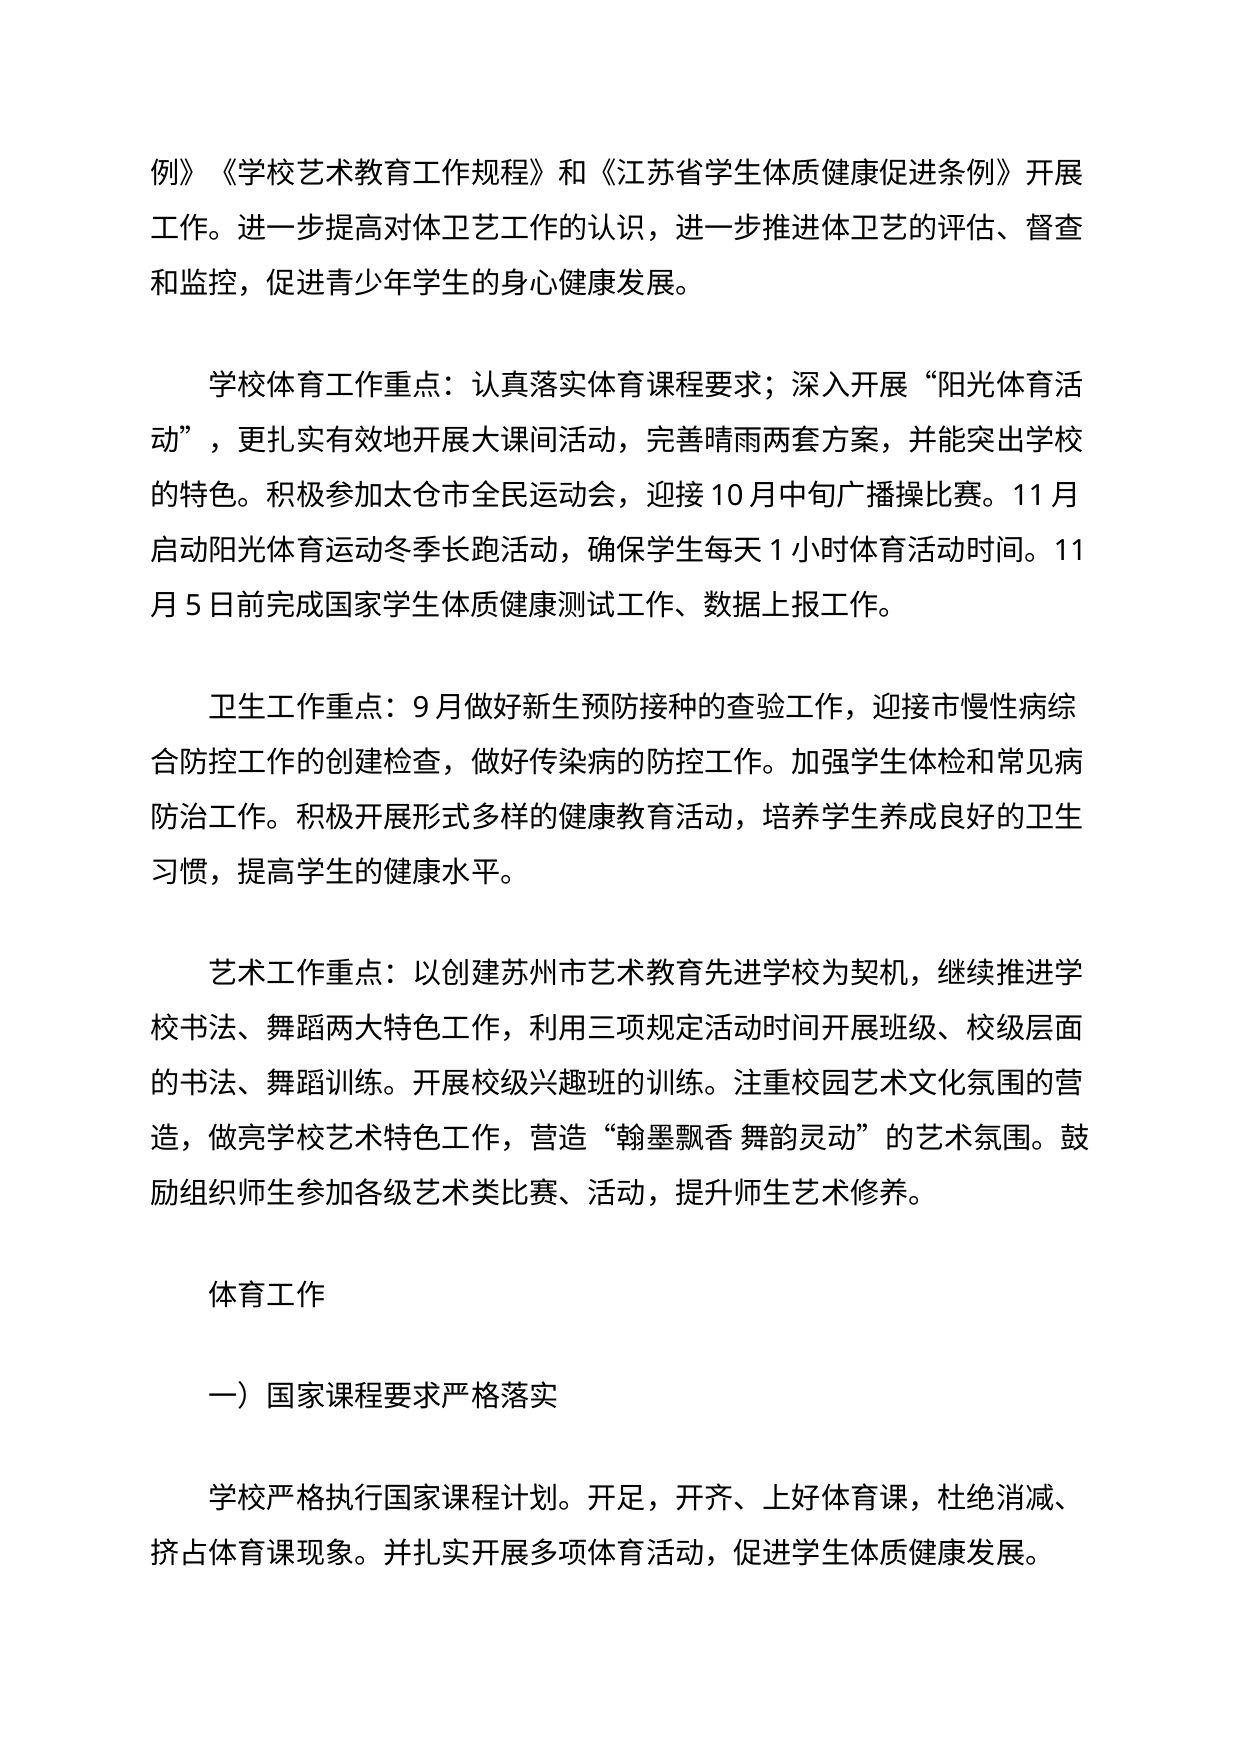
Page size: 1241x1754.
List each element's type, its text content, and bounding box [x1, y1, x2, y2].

text 艺术工作重点：以创建苏州市艺术教育先进学校为契机，继续推进学校书法、舞蹈两大特色工作，利用三项规定活动时间开展班级、校级层面的书法、舞蹈训练。开展校级兴趣班的训练。注重校园艺术文化氛围的营造，做亮学校艺术特色工作，营造“翰墨飘香 舞韵灵动”的艺术氛围。鼓励组织师生参加各级艺术类比赛、活动，提升师生艺术修养。 [150, 950, 1090, 1212]
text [150, 150, 1090, 302]
text 学校严格执行国家课程计划。开足，开齐、上好体育课，杜绝消减、挤占体育课现象。并扎实开展多项体育活动，促进学生体质健康发展。 [150, 1475, 1090, 1572]
text 学校体育工作重点：认真落实体育课程要求；深入开展“阳光体育活动”，更扎实有效地开展大课间活动，完善晴雨两套方案，并能突出学校的特色。积极参加太仓市全民运动会，迎接10月中旬广播操比赛。11月启动阳光体育运动冬季长跑活动，确保学生每天1小时体育活动时间。11月5日前完成国家学生体质健康测试工作、数据上报工作。 [150, 362, 1090, 624]
text 体育工作 [150, 1271, 1090, 1313]
text 一）国家课程要求严格落实 [150, 1373, 1090, 1415]
text 卫生工作重点：9月做好新生预防接种的查验工作，迎接市慢性病综合防控工作的创建检查，做好传染病的防控工作。加强学生体检和常见病防治工作。积极开展形式多样的健康教育活动，培养学生养成良好的卫生习惯，提高学生的健康水平。 [150, 683, 1090, 890]
